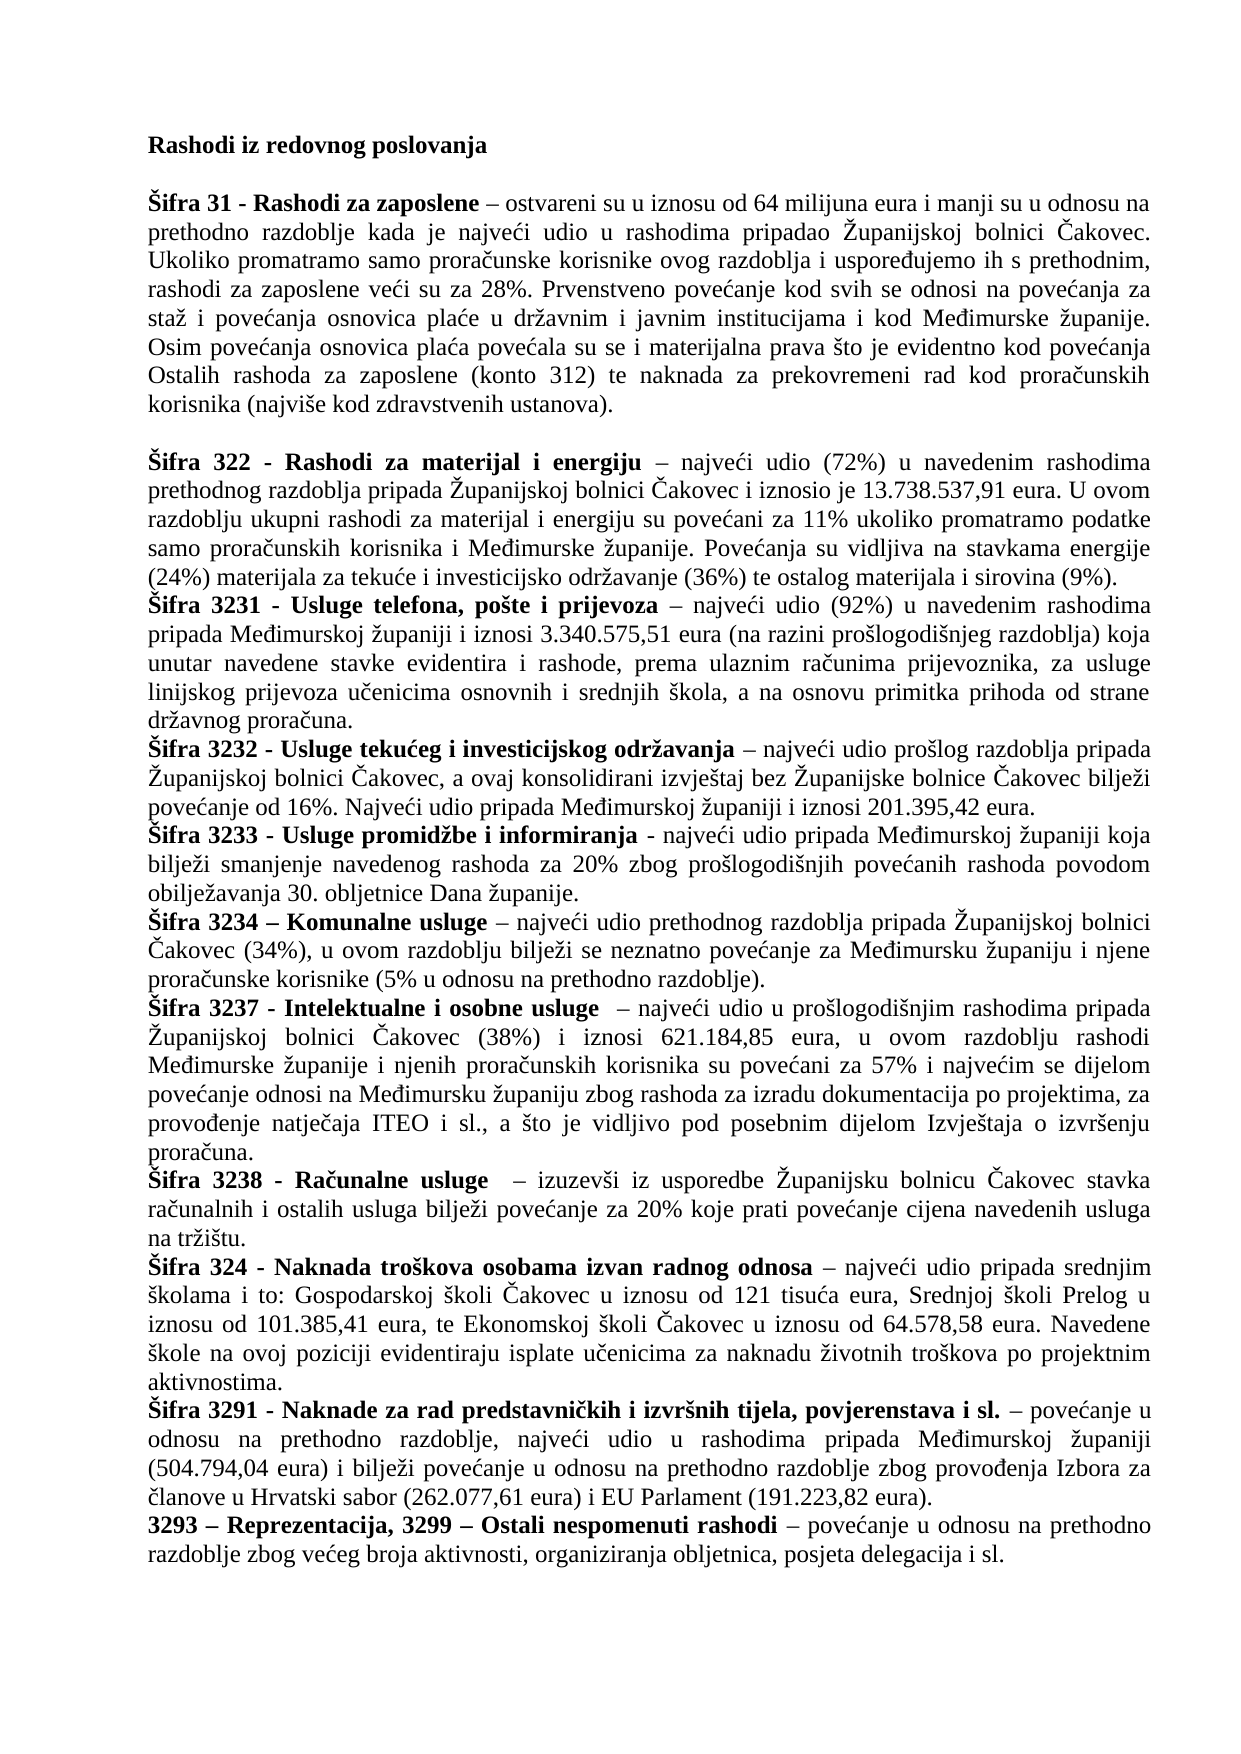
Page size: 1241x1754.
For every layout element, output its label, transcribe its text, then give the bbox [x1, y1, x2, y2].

text Šifra 3232 - Usluge tekućeg i investicijskog održavanja – najveći udio prošlog razdoblja pripada Županijskoj bolnici Čakovec, a ovaj konsolidirani izvještaj bez Županijske bolnice Čakovec bilježi povećanje od 16%. Najveći udio pripada Međimurskoj županiji i iznosi 201.395,42 eura. [148, 734, 1152, 821]
text Šifra 31 - Rashodi za zaposlene – ostvareni su u iznosu od 64 milijuna eura i manji su u odnosu na prethodno razdoblje kada je najveći udio u rashodima pripadao Županijskoj bolnici Čakovec. Ukoliko promatramo samo proračunske korisnike ovog razdoblja i uspoređujemo ih s prethodnim, rashodi za zaposlene veći su za 28%. Prvenstveno povećanje kod svih se odnosi na povećanja za staž i povećanja osnovica plaće u državnim i javnim institucijama i kod Međimurske županije. Osim povećanja osnovica plaća povećala su se i materijalna prava što je evidentno kod povećanja Ostalih rashoda za zaposlene (konto 312) te naknada za prekovremeni rad kod proračunskih korisnika (najviše kod zdravstvenih ustanova). [148, 188, 1152, 418]
text Šifra 324 - Naknada troškova osobama izvan radnog odnosa – najveći udio pripada srednjim školama i to: Gospodarskoj školi Čakovec u iznosu od 121 tisuća eura, Srednjoj školi Prelog u iznosu od 101.385,41 eura, te Ekonomskoj školi Čakovec u iznosu od 64.578,58 eura. Navedene škole na ovoj poziciji evidentiraju isplate učenicima za naknadu životnih troškova po projektnim aktivnostima. [148, 1252, 1152, 1396]
text Šifra 3238 - Računalne usluge – izuzevši iz usporedbe Županijsku bolnicu Čakovec stavka računalnih i ostalih usluga bilježi povećanje za 20% koje prati povećanje cijena navedenih usluga na tržištu. [148, 1166, 1152, 1252]
text Rashodi iz redovnog poslovanja [148, 131, 1152, 159]
text Šifra 3237 - Intelektualne i osobne usluge – najveći udio u prošlogodišnjim rashodima pripada Županijskoj bolnici Čakovec (38%) i iznosi 621.184,85 eura, u ovom razdoblju rashodi Međimurske županije i njenih proračunskih korisnika su povećani za 57% i najvećim se dijelom povećanje odnosi na Međimursku županiju zbog rashoda za izradu dokumentacija po projektima, za provođenje natječaja ITEO i sl., a što je vidljivo pod posebnim dijelom Izvještaja o izvršenju proračuna. [148, 993, 1152, 1166]
text 3293 – Reprezentacija, 3299 – Ostali nespomenuti rashodi – povećanje u odnosu na prethodno razdoblje zbog većeg broja aktivnosti, organiziranja obljetnica, posjeta delegacija i sl. [148, 1511, 1152, 1568]
text Šifra 3233 - Usluge promidžbe i informiranja - najveći udio pripada Međimurskoj županiji koja bilježi smanjenje navedenog rashoda za 20% zbog prošlogodišnjih povećanih rashoda povodom obilježavanja 30. obljetnice Dana županije. [148, 821, 1152, 907]
text Šifra 3231 - Usluge telefona, pošte i prijevoza – najveći udio (92%) u navedenim rashodima pripada Međimurskoj županiji i iznosi 3.340.575,51 eura (na razini prošlogodišnjeg razdoblja) koja unutar navedene stavke evidentira i rashode, prema ulaznim računima prijevoznika, za usluge linijskog prijevoza učenicima osnovnih i srednjih škola, a na osnovu primitka prihoda od strane državnog proračuna. [148, 591, 1152, 734]
text Šifra 3234 – Komunalne usluge – najveći udio prethodnog razdoblja pripada Županijskoj bolnici Čakovec (34%), u ovom razdoblju bilježi se neznatno povećanje za Međimursku županiju i njene proračunske korisnike (5% u odnosu na prethodno razdoblje). [148, 907, 1152, 993]
text Šifra 3291 - Naknade za rad predstavničkih i izvršnih tijela, povjerenstava i sl. – povećanje u odnosu na prethodno razdoblje, najveći udio u rashodima pripada Međimurskoj županiji (504.794,04 eura) i bilježi povećanje u odnosu na prethodno razdoblje zbog provođenja Izbora za članove u Hrvatski sabor (262.077,61 eura) i EU Parlament (191.223,82 eura). [148, 1396, 1152, 1511]
text Šifra 322 - Rashodi za materijal i energiju – najveći udio (72%) u navedenim rashodima prethodnog razdoblja pripada Županijskoj bolnici Čakovec i iznosio je 13.738.537,91 eura. U ovom razdoblju ukupni rashodi za materijal i energiju su povećani za 11% ukoliko promatramo podatke samo proračunskih korisnika i Međimurske županije. Povećanja su vidljiva na stavkama energije (24%) materijala za tekuće i investicijsko održavanje (36%) te ostalog materijala i sirovina (9%). [148, 447, 1152, 591]
